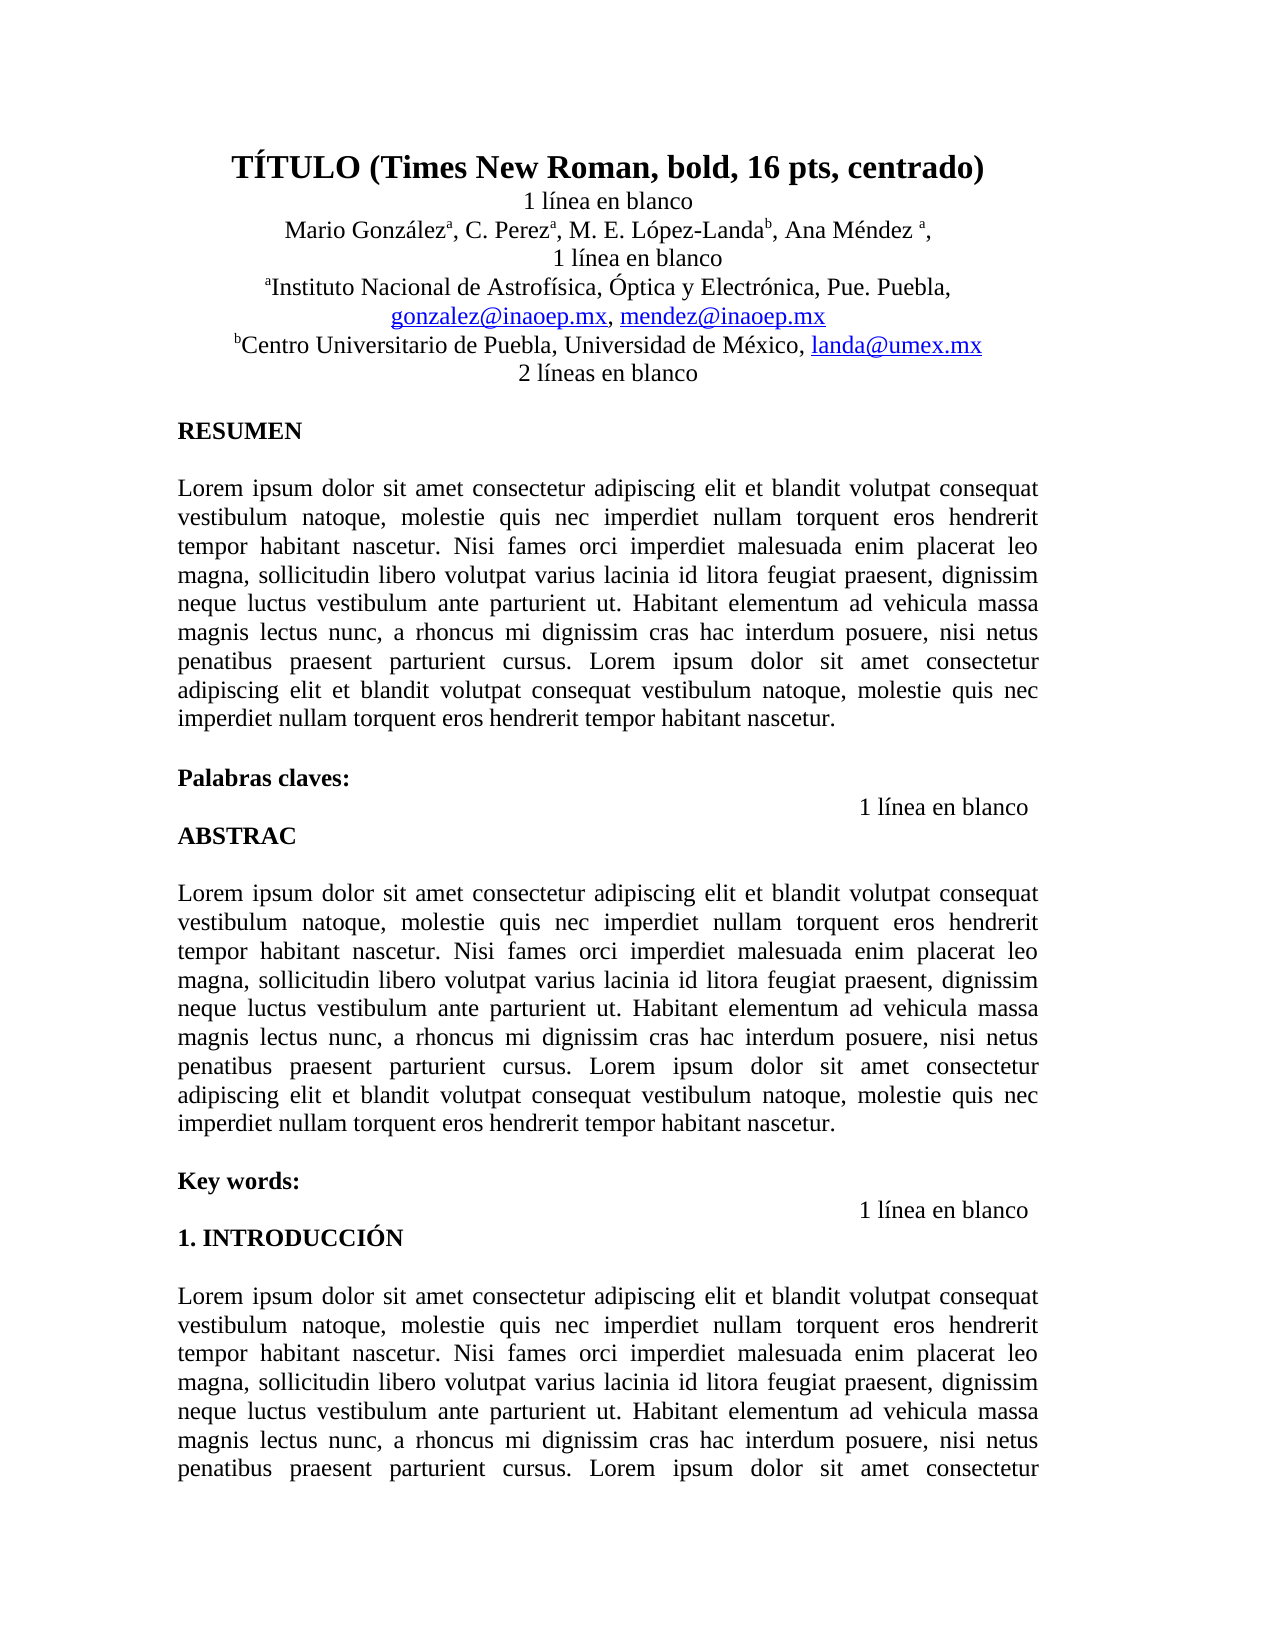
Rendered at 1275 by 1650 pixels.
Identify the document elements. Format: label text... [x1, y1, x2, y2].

text ABSTRAC [177, 821, 1039, 850]
text Palabras claves: [177, 763, 1039, 792]
text 1 línea en blanco [177, 1195, 1039, 1223]
text ResumEn [177, 416, 1039, 445]
text TÍTULO (Times New Roman, bold, 16 pts, centrado) [177, 148, 1039, 186]
text aInstituto Nacional de Astrofísica, Óptica y Electrónica, Pue. Puebla, gonzalez@inaoep.mx, mendez@inaoep.mx [177, 272, 1039, 330]
text 2 líneas en blanco [177, 358, 1039, 387]
text Key words: [177, 1166, 1039, 1195]
text 1 línea en blanco [177, 186, 1039, 215]
text Mario Gonzáleza, C. Pereza, M. E. López-Landab, Ana Méndez a, [177, 215, 1039, 243]
text 1 línea en blanco [177, 792, 1039, 821]
text 1. Introducción [177, 1223, 1039, 1252]
text bCentro Universitario de Puebla, Universidad de México, landa@umex.mx [177, 330, 1039, 358]
text 1 línea en blanco [236, 243, 1039, 272]
